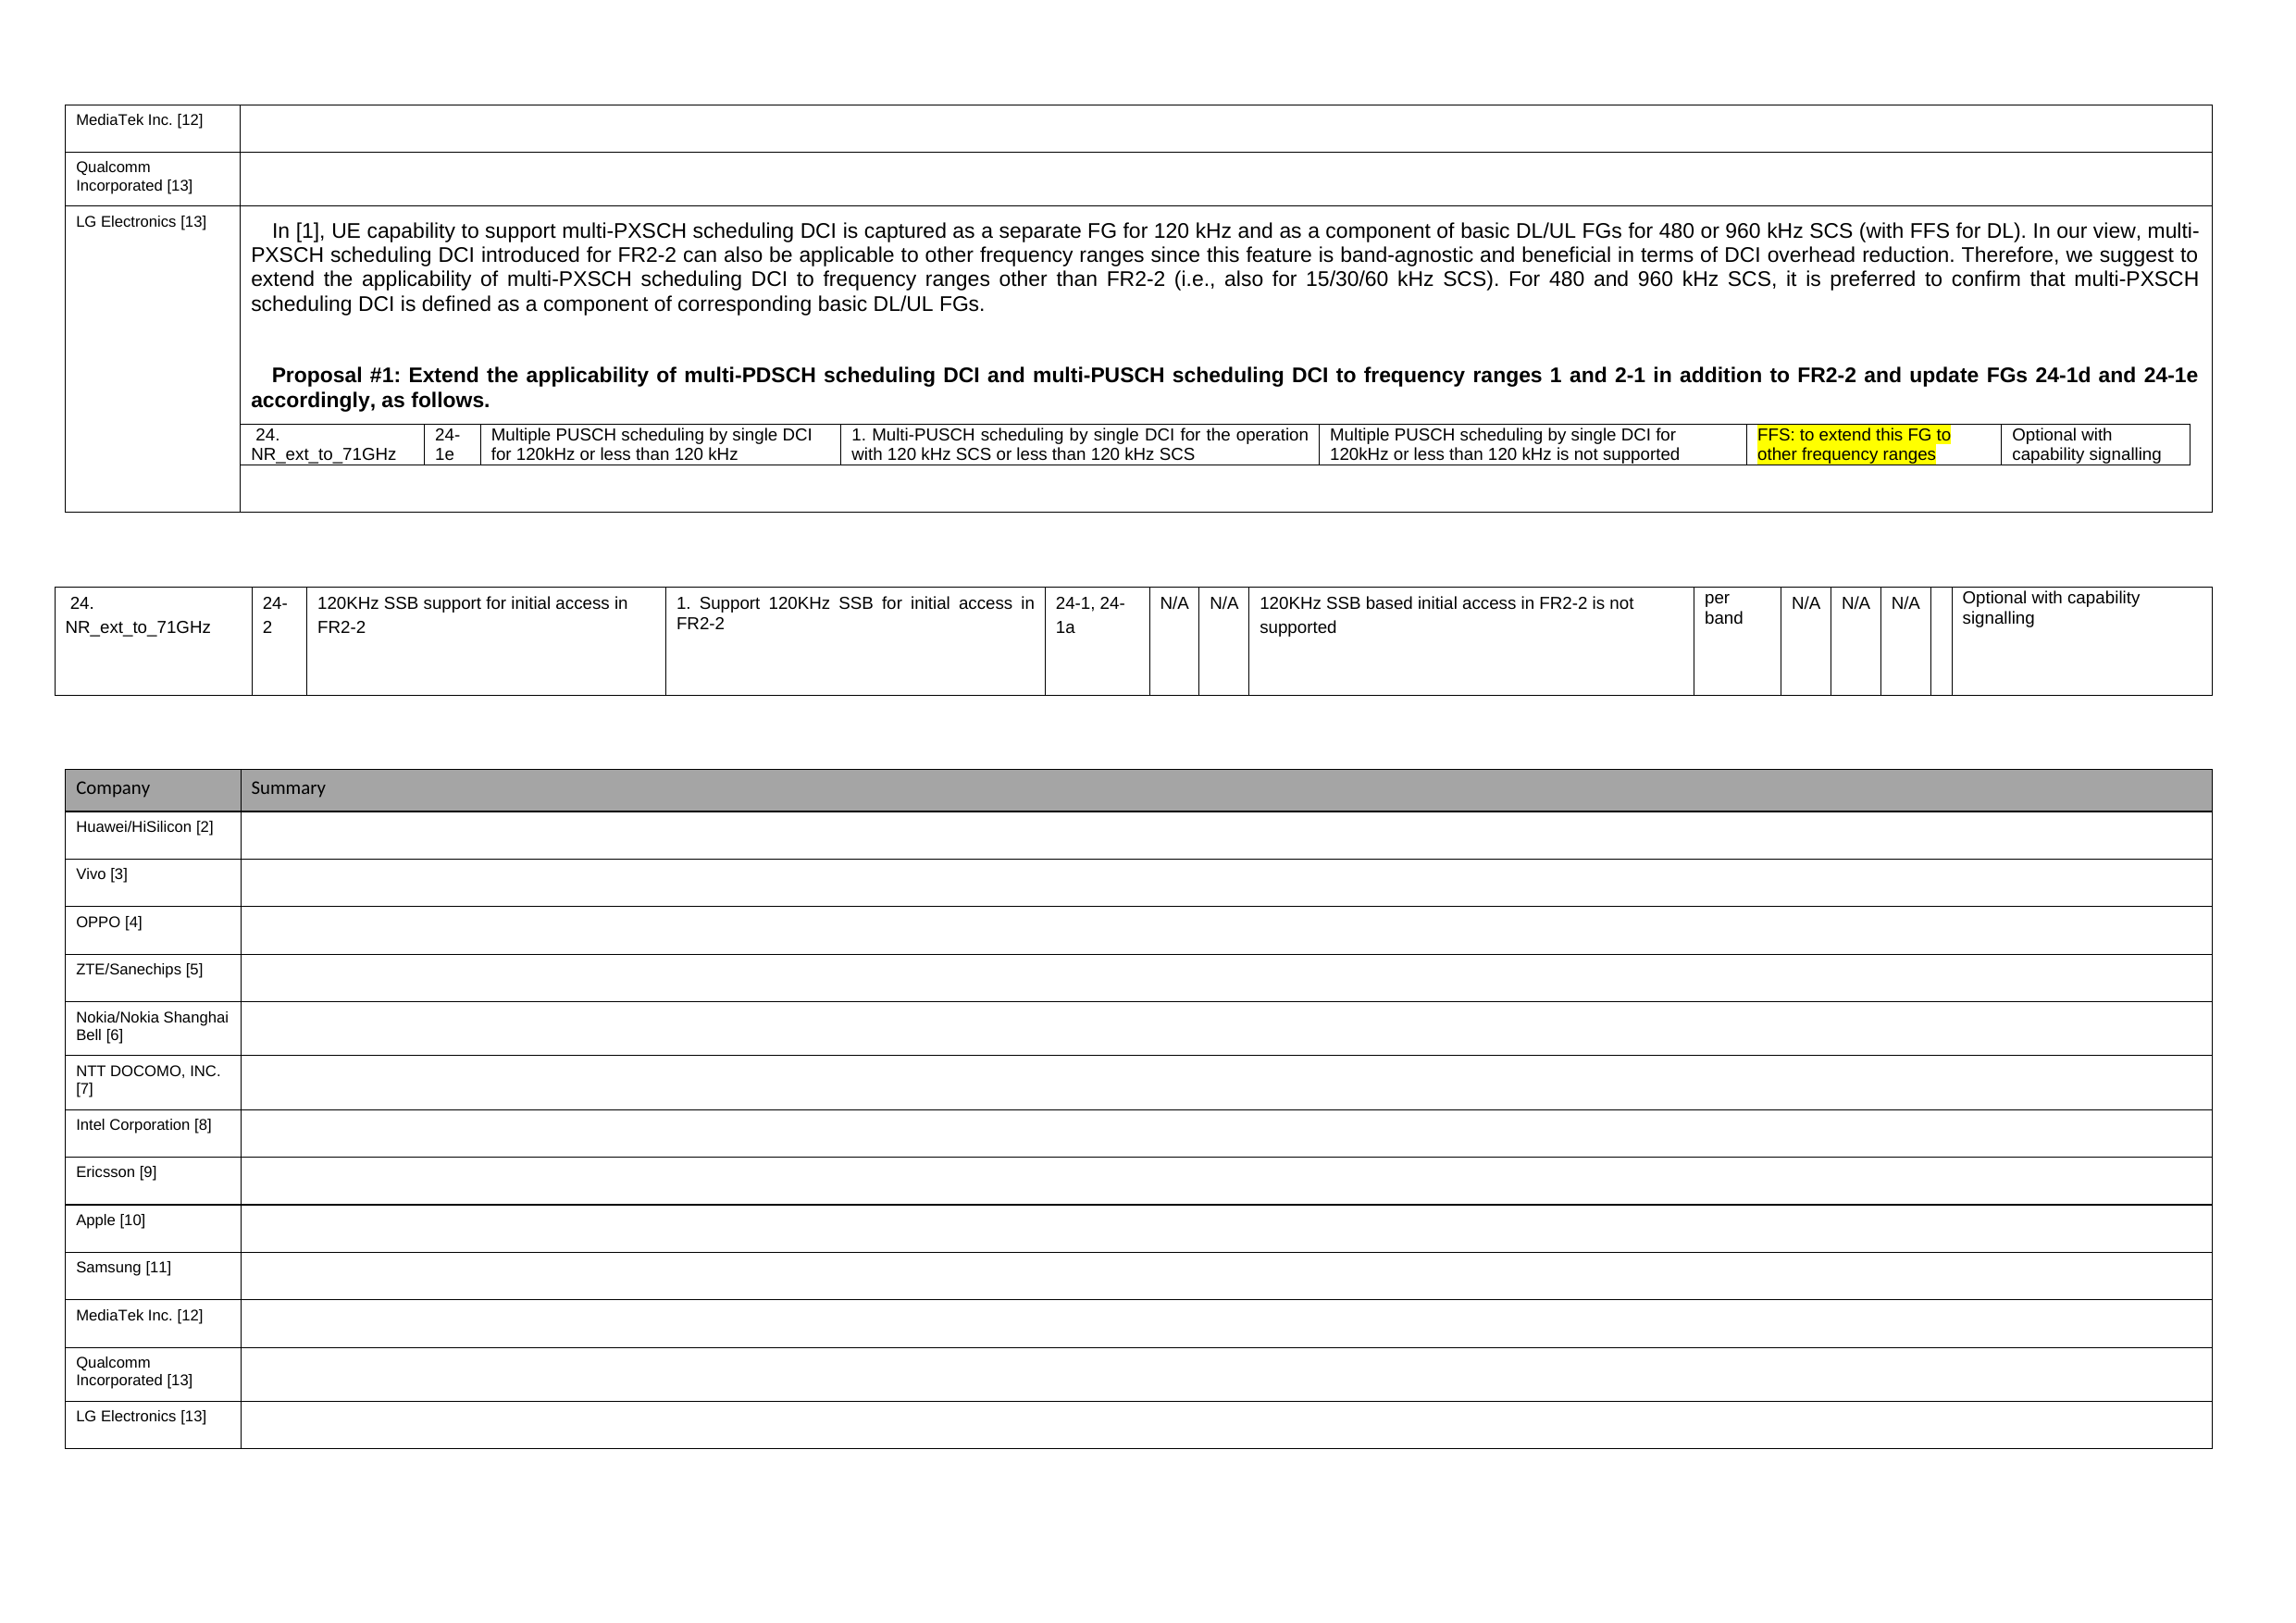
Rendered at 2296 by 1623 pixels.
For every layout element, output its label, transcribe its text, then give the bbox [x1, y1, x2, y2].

table_cell Qualcomm Incorporated [13] [66, 1348, 241, 1401]
table_cell [242, 1206, 2212, 1252]
table_cell [241, 153, 2212, 205]
table_header 24-1, 24-1a [1046, 588, 1149, 695]
table_cell OPPO [4] [66, 907, 241, 954]
table_cell Vivo [3] [66, 860, 241, 906]
table_cell [242, 1002, 2212, 1055]
table_cell LG Electronics [14] [66, 1402, 241, 1448]
table_cell [242, 907, 2212, 954]
table_cell ZTE/Sanechips [5] [66, 955, 241, 1001]
table_header N/A [1881, 588, 1930, 695]
table_cell MediaTek Inc. [12] [66, 105, 240, 152]
table_cell Samsung [11] [66, 1253, 241, 1299]
table_cell Ericsson [9] [66, 1158, 241, 1204]
table_cell MediaTek Inc. [12] [66, 1300, 241, 1347]
table_header [1931, 588, 1952, 695]
table_cell [242, 1110, 2212, 1157]
table_cell [242, 1300, 2212, 1347]
table_cell [241, 105, 2212, 152]
table_cell [242, 1253, 2212, 1299]
table_header 120KHz SSB based initial access in FR2-2 is not supported [1249, 588, 1694, 695]
table_cell Nokia/Nokia Shanghai Bell [6] [66, 1002, 241, 1055]
table_cell NTT DOCOMO, INC. [7] [66, 1056, 241, 1109]
table_cell LG Electronics [14] [66, 206, 240, 512]
table_header N/A [1199, 588, 1248, 695]
table_cell [242, 812, 2212, 859]
table_header N/A [1781, 588, 1831, 695]
table_header Summary [242, 770, 2212, 811]
table_header 24. NR_ext_to_71GHz [56, 588, 252, 695]
table_cell [242, 1158, 2212, 1204]
table_cell In [1], UE capability to support multi-PXSCH scheduling DCI is captured as a separate FG for 120 kHz and as a component of basic DL/UL FGs for 480 or 960 kHz SCS (with FFS for DL). In our view, multi-PXSCH scheduling DCI introduced for FR2-2 can also be applicable to other frequency ranges since this feature is band-agnostic and beneficial in terms of DCI overhead reduction. Therefore, we suggest to extend the applicability of multi-PXSCH scheduling DCI to frequency ranges other than FR2-2 (i.e., also for 15/30/60 kHz SCS). For 480 and 960 kHz SCS, it is preferred to confirm that multi-PXSCH scheduling DCI is defined as a component of corresponding basic DL/UL FGs. Proposal #1: Extend the applicability of multi-PDSCH scheduling DCI and multi-PUSCH scheduling DCI to frequency ranges 1 and 2-1 in addition to FR2-2 and update FGs 24-1d and 24-1e accordingly, as follows. [241, 206, 2212, 512]
table_cell [242, 1056, 2212, 1109]
table_header Company [66, 770, 241, 811]
table_cell Intel Corporation [8] [66, 1110, 241, 1157]
table_cell [242, 860, 2212, 906]
table_cell [242, 1348, 2212, 1401]
table_header 1. Support 120KHz SSB for initial access in FR2-2 [666, 588, 1045, 695]
table_header Optional with capability signalling [1953, 588, 2212, 695]
table_cell Apple [10] [66, 1206, 241, 1252]
table_header N/A [1831, 588, 1880, 695]
table_header 24-2 [253, 588, 306, 695]
table_cell Qualcomm Incorporated [13] [66, 153, 240, 205]
table_cell Huawei/HiSilicon [2] [66, 812, 241, 859]
table_cell [242, 1402, 2212, 1448]
table_header 120KHz SSB support for initial access in FR2-2 [307, 588, 665, 695]
table_cell [242, 955, 2212, 1001]
table_header N/A [1150, 588, 1198, 695]
table_header per band [1694, 588, 1781, 695]
